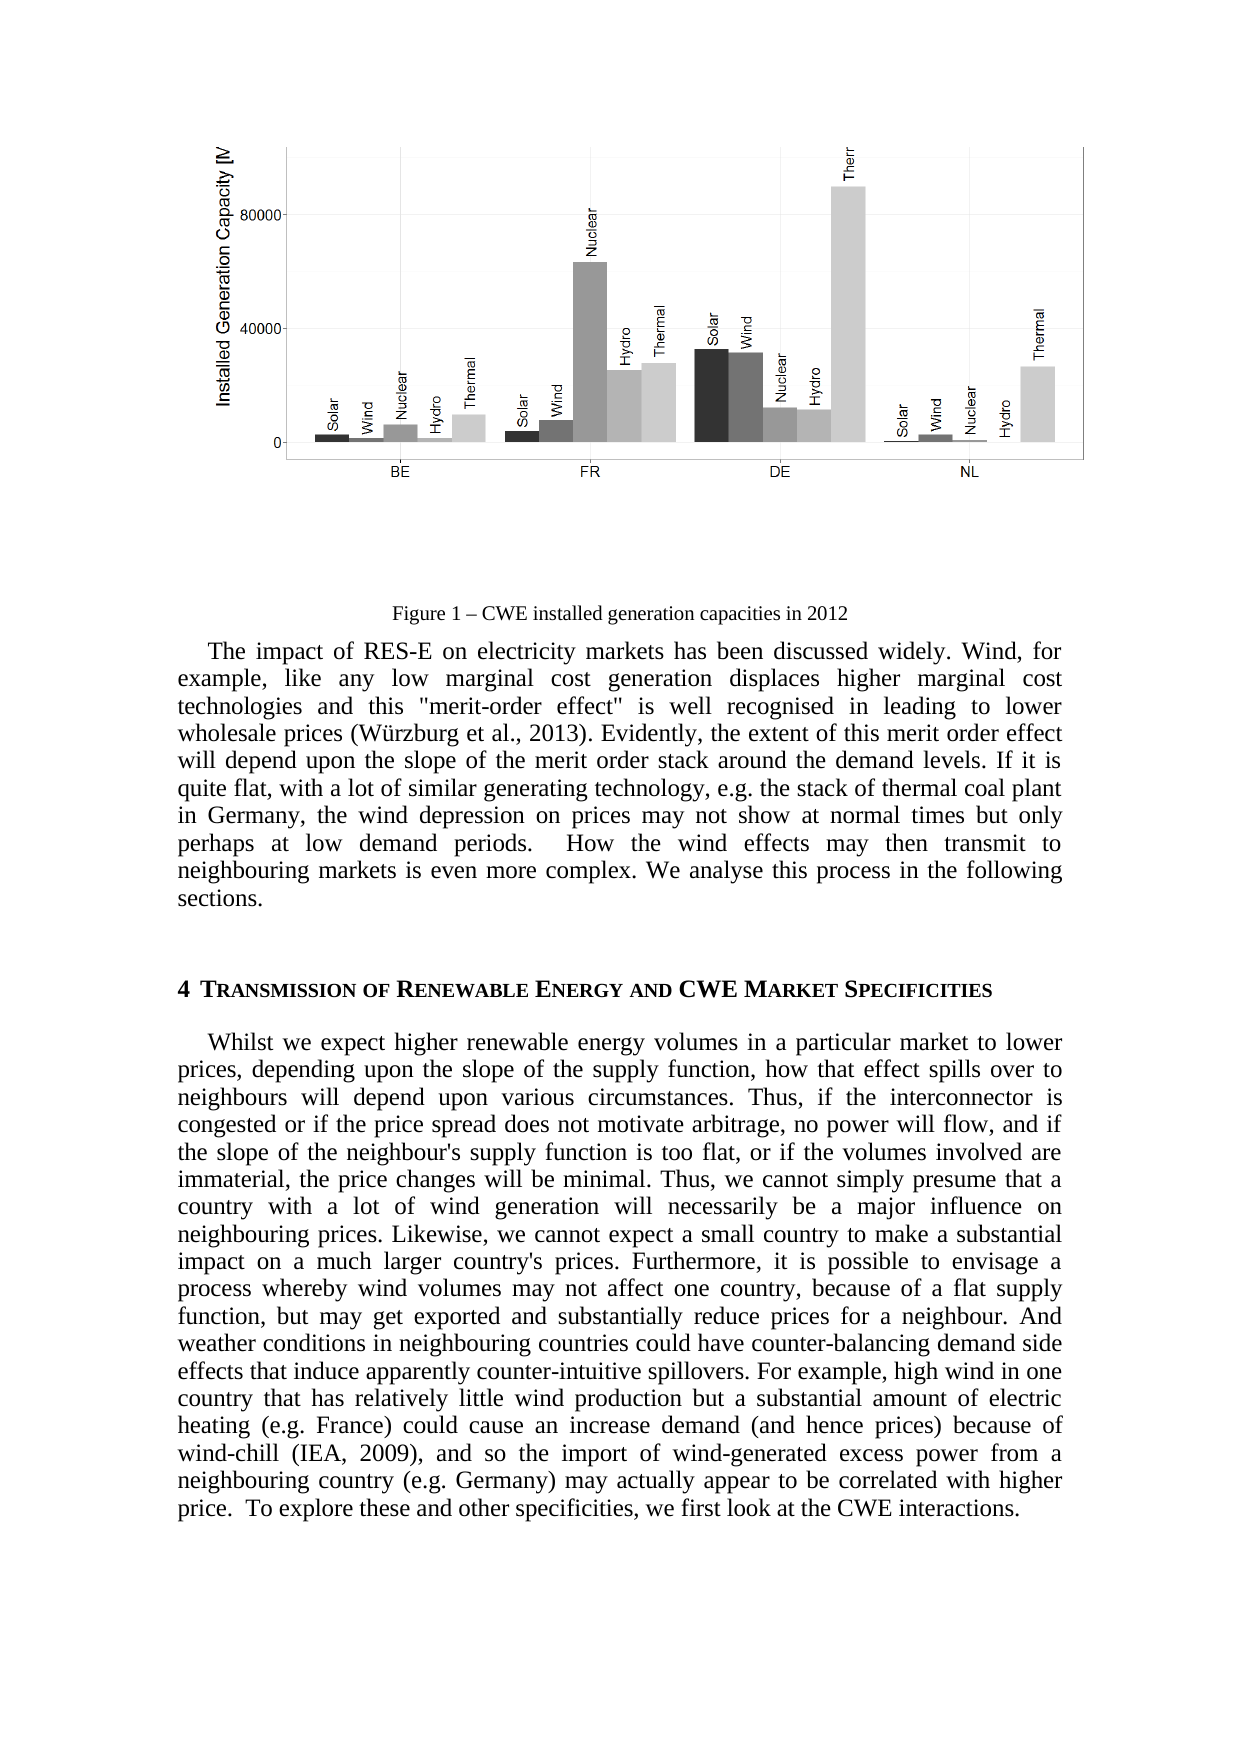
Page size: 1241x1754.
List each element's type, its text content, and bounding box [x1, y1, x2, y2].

picture [207, 147, 1094, 501]
text Whilst we expect higher renewable energy volumes in a particular market to lower prices, depending upon the slope of the supply function, how that effect spills over to neighbours will depend upon various circumstances. Thus, if the interconnector is congested or if the price spread does not motivate arbitrage, no power will flow, and if the slope of the neighbour's supply function is too flat, or if the volumes involved are immaterial, the price changes will be minimal. Thus, we cannot simply presume that a country with a lot of wind generation will necessarily be a major influence on neighbouring prices. Likewise, we cannot expect a small country to make a substantial impact on a much larger country's prices. Furthermore, it is possible to envisage a process whereby wind volumes may not affect one country, because of a flat supply function, but may get exported and substantially reduce prices for a neighbour. And weather conditions in neighbouring countries could have counter-balancing demand side effects that induce apparently counter-intuitive spillovers. For example, high wind in one country that has relatively little wind production but a substantial amount of electric heating (e.g. France) could cause an increase demand (and hence prices) because of wind-chill (IEA, 2009), and so the import of wind-generated excess power from a neighbouring country (e.g. Germany) may actually appear to be correlated with higher price. To explore these and other specificities, we first look at the CWE interactions. [177, 1028, 1063, 1521]
subtitle Transmission of Renewable Energy and CWE Market Specificities [177, 976, 1063, 1003]
text Figure 1 – CWE installed generation capacities in 2012 [177, 601, 1063, 625]
text The impact of RES-E on electricity markets has been discussed widely. Wind, for example, like any low marginal cost generation displaces higher marginal cost technologies and this "merit-order effect" is well recognised in leading to lower wholesale prices (Würzburg et al., 2013). Evidently, the extent of this merit order effect will depend upon the slope of the merit order stack around the demand levels. If it is quite flat, with a lot of similar generating technology, e.g. the stack of thermal coal plant in Germany, the wind depression on prices may not show at normal times but only perhaps at low demand periods. How the wind effects may then transmit to neighbouring markets is even more complex. We analyse this process in the following sections. [177, 637, 1063, 911]
